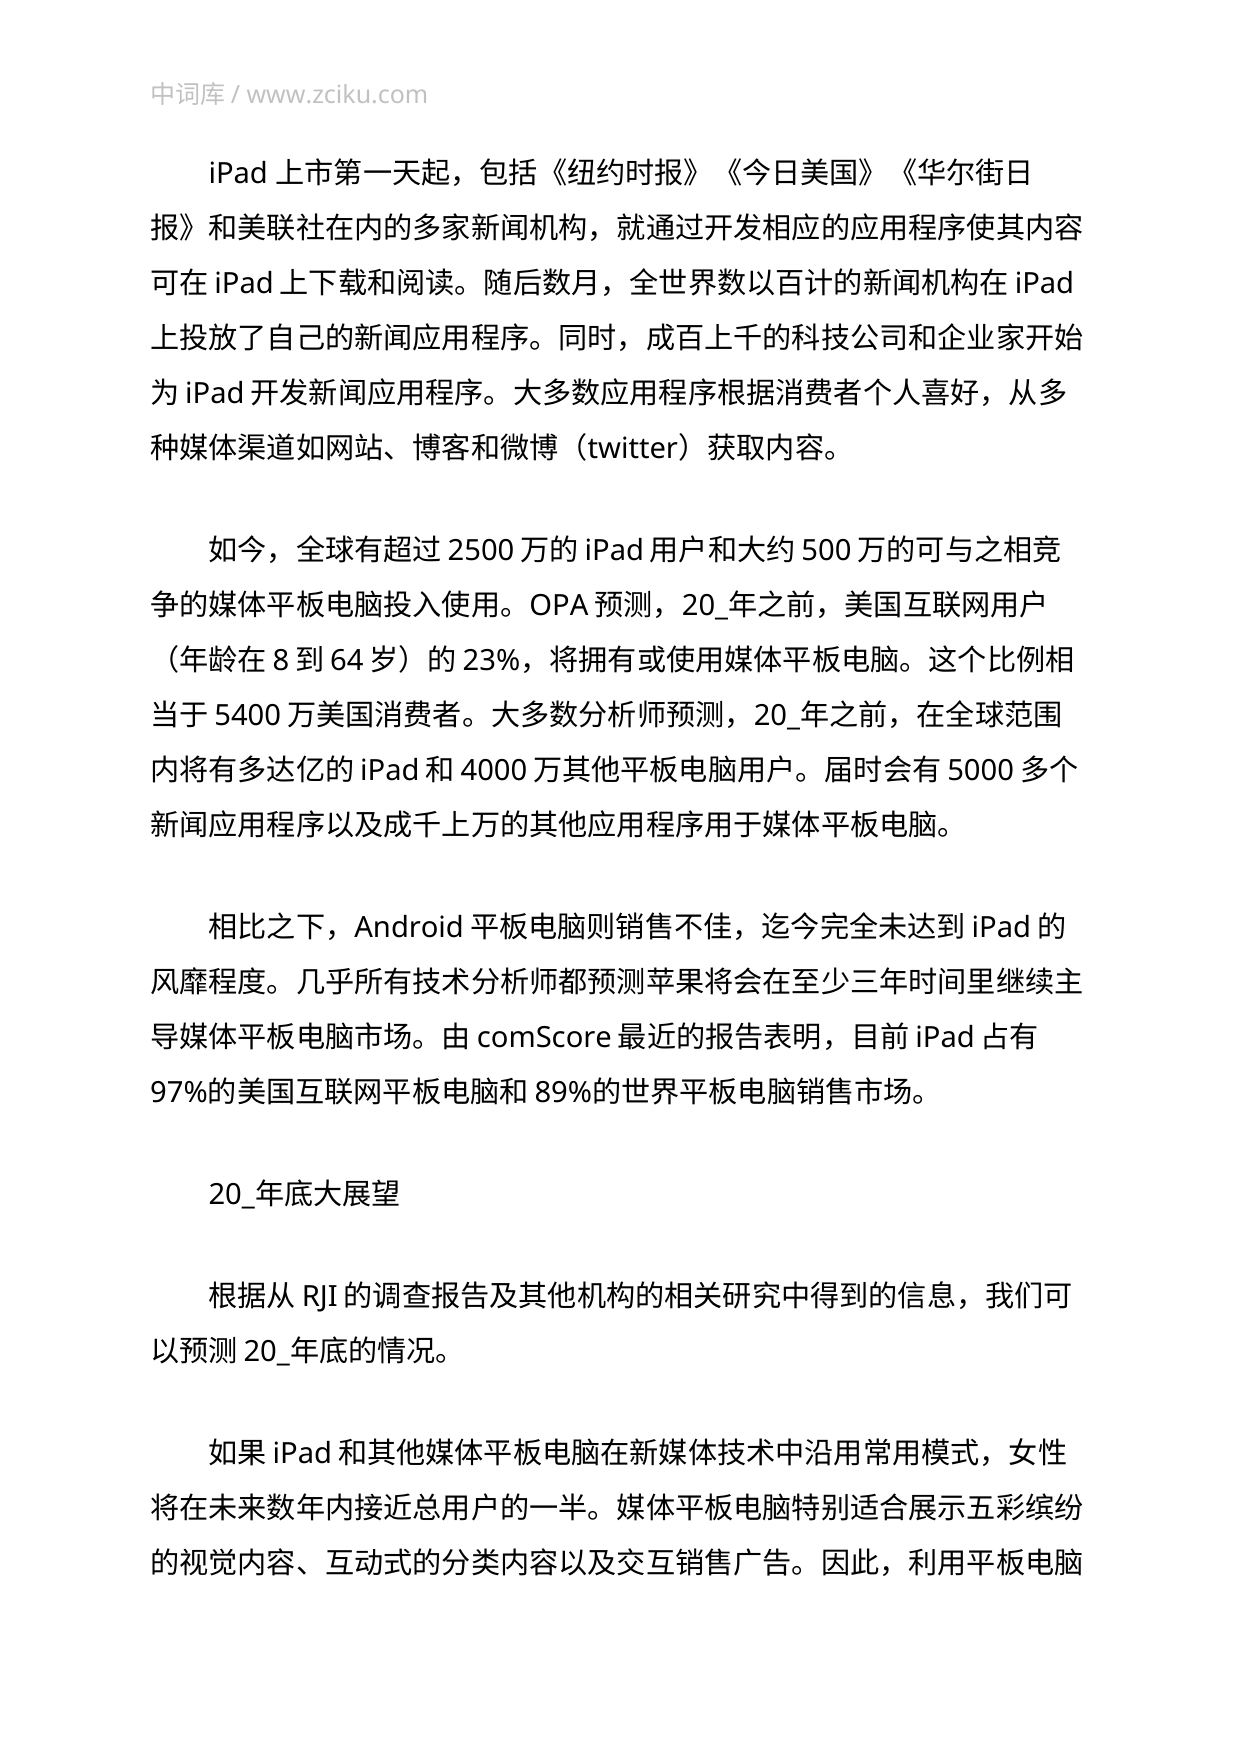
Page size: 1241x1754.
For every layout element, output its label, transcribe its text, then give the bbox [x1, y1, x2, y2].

text iPad 上市第一天起，包括《纽约时报》《今日美国》《华尔街日报》和美联社在内的多家新闻机构，就通过开发相应的应用程序使其内容可在iPad上下载和阅读。随后数月，全世界数以百计的新闻机构在iPad 上投放了自己的新闻应用程序。同时，成百上千的科技公司和企业家开始为iPad开发新闻应用程序。大多数应用程序根据消费者个人喜好，从多种媒体渠道如网站、博客和微博（twitter）获取内容。 [150, 150, 1090, 467]
text 根据从RJI的调查报告及其他机构的相关研究中得到的信息，我们可以预测20_年底的情况。 [150, 1272, 1090, 1370]
text 如今，全球有超过2500万的iPad用户和大约500万的可与之相竞争的媒体平板电脑投入使用。OPA预测，20_年之前，美国互联网用户（年龄在8到64岁）的23%，将拥有或使用媒体平板电脑。这个比例相当于5400万美国消费者。大多数分析师预测，20_年之前，在全球范围内将有多达亿的iPad和4000万其他平板电脑用户。届时会有5000多个新闻应用程序以及成千上万的其他应用程序用于媒体平板电脑。 [150, 527, 1090, 844]
text 相比之下，Android平板电脑则销售不佳，迄今完全未达到iPad的风靡程度。几乎所有技术分析师都预测苹果将会在至少三年时间里继续主导媒体平板电脑市场。由comScore最近的报告表明，目前iPad占有97%的美国互联网平板电脑和89%的世界平板电脑销售市场。 [150, 903, 1090, 1111]
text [150, 1429, 1090, 1582]
text 20_年底大展望 [150, 1170, 1090, 1213]
